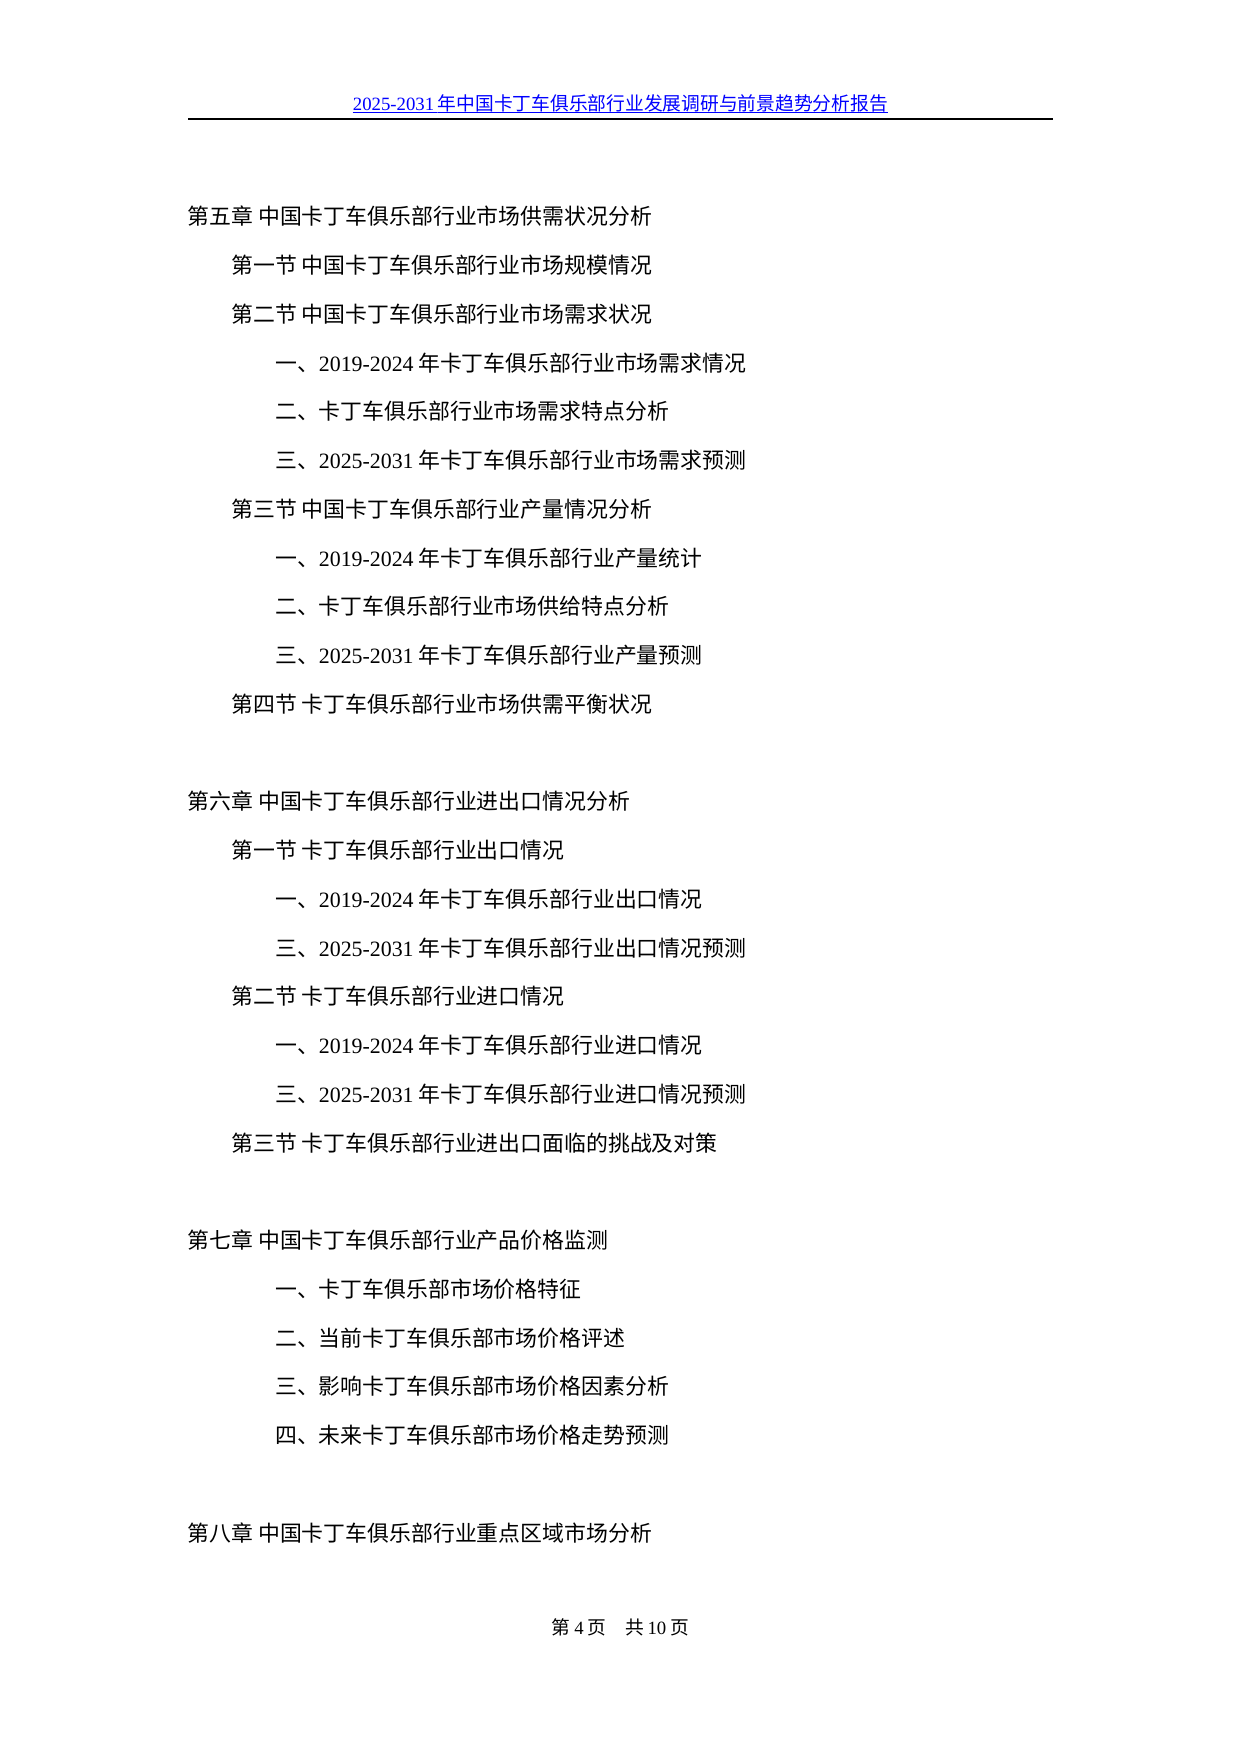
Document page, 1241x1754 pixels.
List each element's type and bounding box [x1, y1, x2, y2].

text [187, 150, 1053, 1548]
